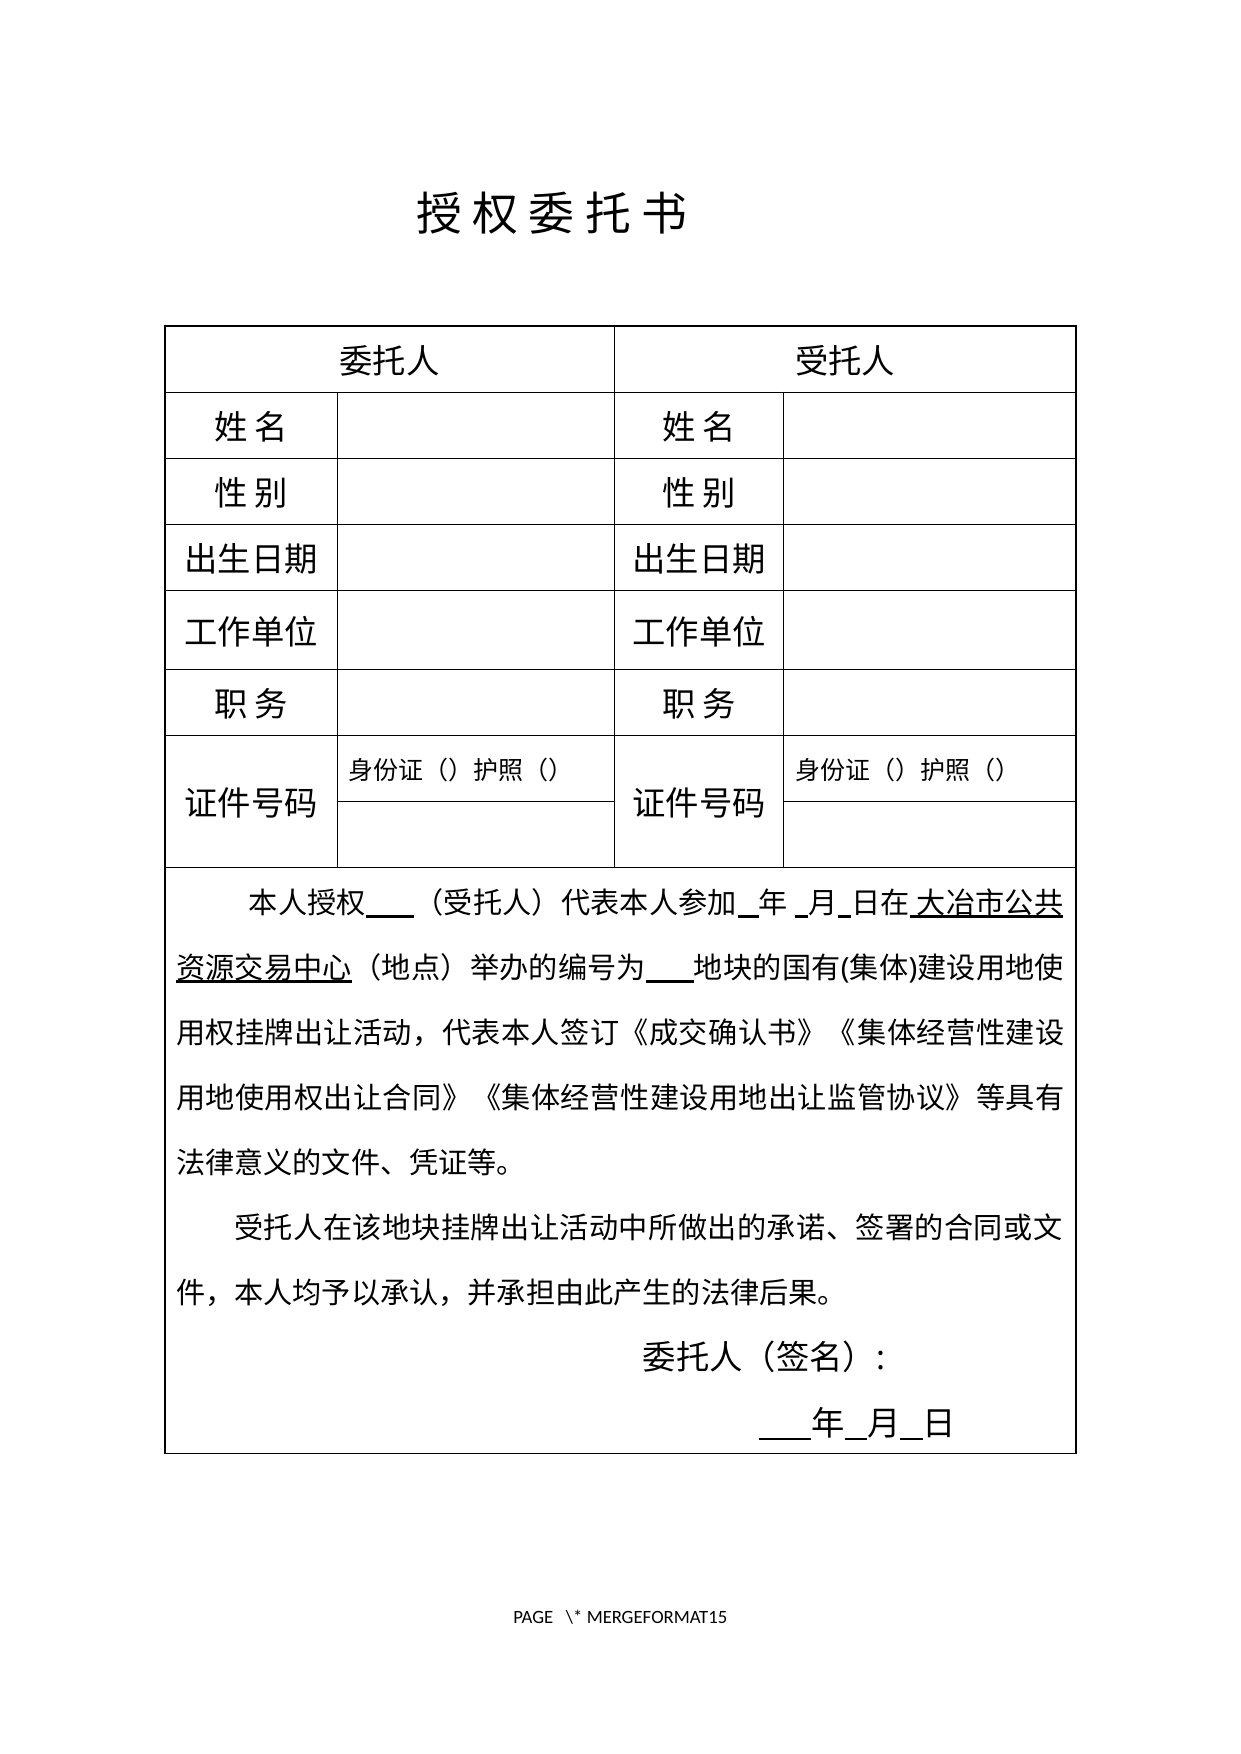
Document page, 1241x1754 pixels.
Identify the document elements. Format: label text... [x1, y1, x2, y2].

table_cell [338, 459, 614, 524]
table_cell [338, 393, 614, 458]
table_cell 姓 名 [166, 393, 337, 458]
table_cell 证件号码 [615, 736, 783, 867]
table_cell [338, 670, 614, 735]
table_cell [784, 459, 1075, 524]
table_header 受托人 [615, 327, 1075, 392]
table_cell 证件号码 [166, 736, 337, 867]
table_cell 出生日期 [615, 525, 783, 590]
table_cell [784, 591, 1075, 669]
table_cell 工作单位 [615, 591, 783, 669]
table_cell 性 别 [615, 459, 783, 524]
text 授 权 委 托 书 [187, 162, 1053, 259]
table_cell 姓 名 [615, 393, 783, 458]
table_cell 职 务 [166, 670, 337, 735]
table_cell 本人授权 （受托人）代表本人参加 年 月 日在 大冶市公共资源交易中心（地点）举办的编号为 地块的国有(集体)建设用地使用权挂牌出让活动，代表本人签订《成交确认书》《集体经营性建设用地使用权出让合同》《集体经营性建设用地出让监管协议》等具有法律意义的文件、凭证等。 受托人在该地块挂牌出让活动中所做出的承诺、签署的合同或文件，本人均予以承认，并承担由此产生的法律后果。 委托人（签名）: 年 月 日 [166, 868, 1075, 1453]
table_cell 工作单位 [166, 591, 337, 669]
table_cell [784, 670, 1075, 735]
table_header 委托人 [166, 327, 614, 392]
table_cell 身份证（）护照（） [784, 736, 1075, 801]
table_cell 出生日期 [166, 525, 337, 590]
table_cell [338, 591, 614, 669]
table_cell 性 别 [166, 459, 337, 524]
table_cell [338, 802, 614, 867]
table_cell 身份证（）护照（） [338, 736, 614, 801]
table_cell [784, 525, 1075, 590]
table_cell [784, 802, 1075, 867]
table_cell [784, 393, 1075, 458]
table_cell [338, 525, 614, 590]
table_cell 职 务 [615, 670, 783, 735]
